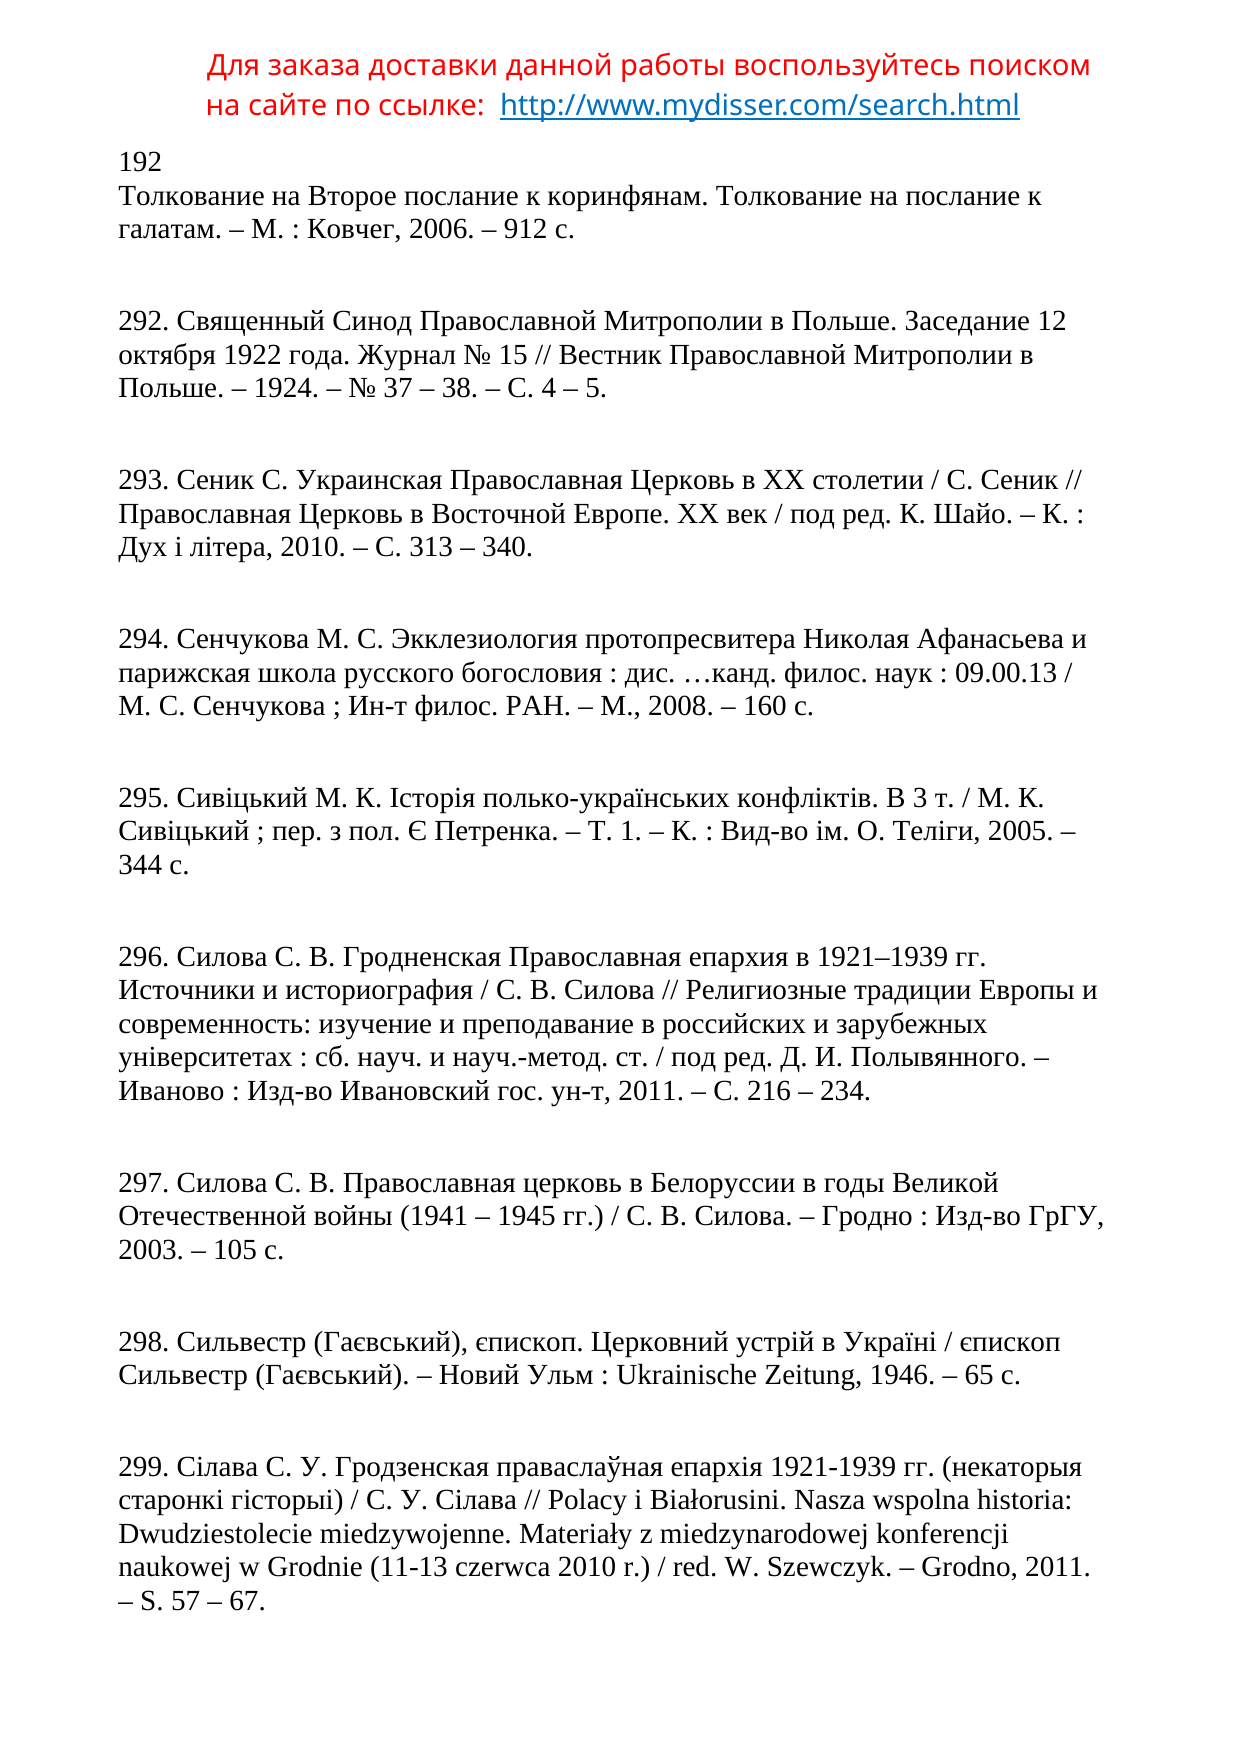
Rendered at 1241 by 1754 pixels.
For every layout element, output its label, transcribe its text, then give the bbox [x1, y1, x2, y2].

text 297. Силова С. В. Православная церковь в Белоруссии в годы Великой Отечественной войны (1941 – 1945 гг.) / С. В. Силова. – Гродно : Изд-во ГрГУ, 2003. – 105 с. [118, 1165, 1107, 1265]
text 298. Сильвестр (Гаєвський), єпископ. Церковний устрій в Україні / єпископ Сильвестр (Гаєвський). – Новий Ульм : Ukrainische Zeitung, 1946. – 65 с. [118, 1324, 1107, 1391]
text 295. Сивіцький М. К. Історія полько-українських конфліктів. В 3 т. / М. К. Сивіцький ; пер. з пол. Є Петренка. – Т. 1. – К. : Вид-во ім. О. Теліги, 2005. – 344 с. [118, 780, 1107, 881]
text 292. Священный Синод Православной Митрополии в Польше. Заседание 12 октября 1922 года. Журнал № 15 // Вестник Православной Митрополии в Польше. – 1924. – № 37 – 38. – С. 4 – 5. [118, 303, 1107, 404]
text 294. Сенчукова М. С. Экклезиология протопресвитера Николая Афанасьева и парижская школа русского богословия : дис. …канд. филос. наук : 09.00.13 / М. С. Сенчукова ; Ин-т филос. РАН. – М., 2008. – 160 с. [118, 621, 1107, 722]
text Толкование на Второе послание к коринфянам. Толкование на послание к галатам. – М. : Ковчег, 2006. – 912 с. [118, 178, 1107, 245]
text 296. Силова С. В. Гродненская Православная епархия в 1921–1939 гг. Источники и историография / С. В. Силова // Религиозные традиции Европы и современность: изучение и преподавание в российских и зарубежных університетах : сб. науч. и науч.-метод. ст. / под ред. Д. И. Полывянного. – Иваново : Изд-во Ивановский гос. ун-т, 2011. – С. 216 – 234. [118, 939, 1107, 1107]
text 299. Сілава С. У. Гродзенская праваслаўная епархія 1921-1939 гг. (некаторыя старонкі гісторыі) / С. У. Сілава // Polacy i Białorusini. Nasza wspolna historia: Dwudziestolecie miedzywojenne. Materiały z miedzynarodowej konferencji naukowej w Grodnie (11-13 czerwca 2010 r.) / red. W. Szewczyk. – Grodno, 2011. – S. 57 – 67. [118, 1449, 1107, 1617]
text 192 [118, 144, 1107, 178]
text 293. Сеник С. Украинская Православная Церковь в ХХ столетии / С. Сеник // Православная Церковь в Восточной Европе. XX век / под ред. К. Шайо. – К. : Дух і літера, 2010. – С. 313 – 340. [118, 462, 1107, 563]
